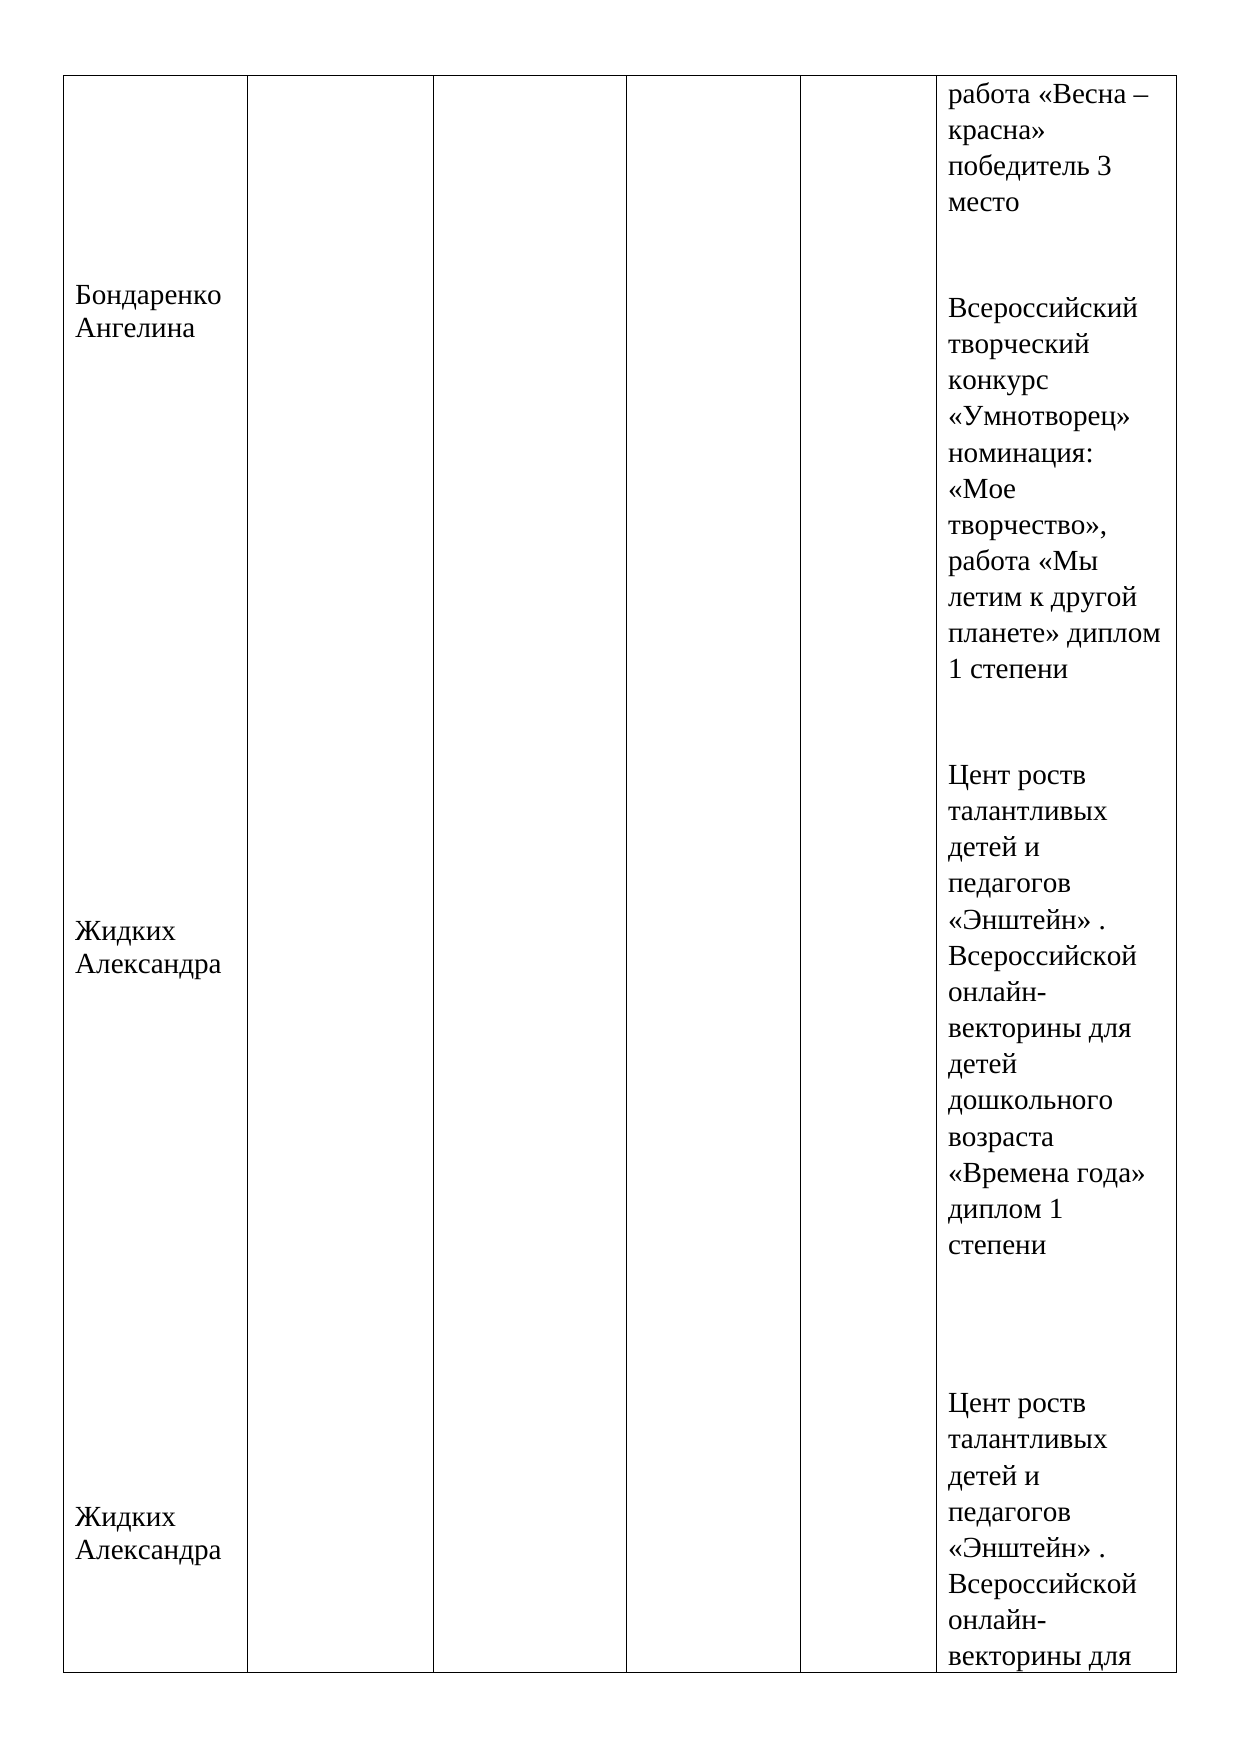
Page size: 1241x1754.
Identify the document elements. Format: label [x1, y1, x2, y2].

table_cell [627, 76, 800, 1672]
table_cell [937, 76, 1176, 1672]
table_cell [801, 76, 936, 1672]
table_cell [64, 76, 247, 1672]
table_cell [434, 76, 626, 1672]
table_cell [248, 76, 433, 1672]
